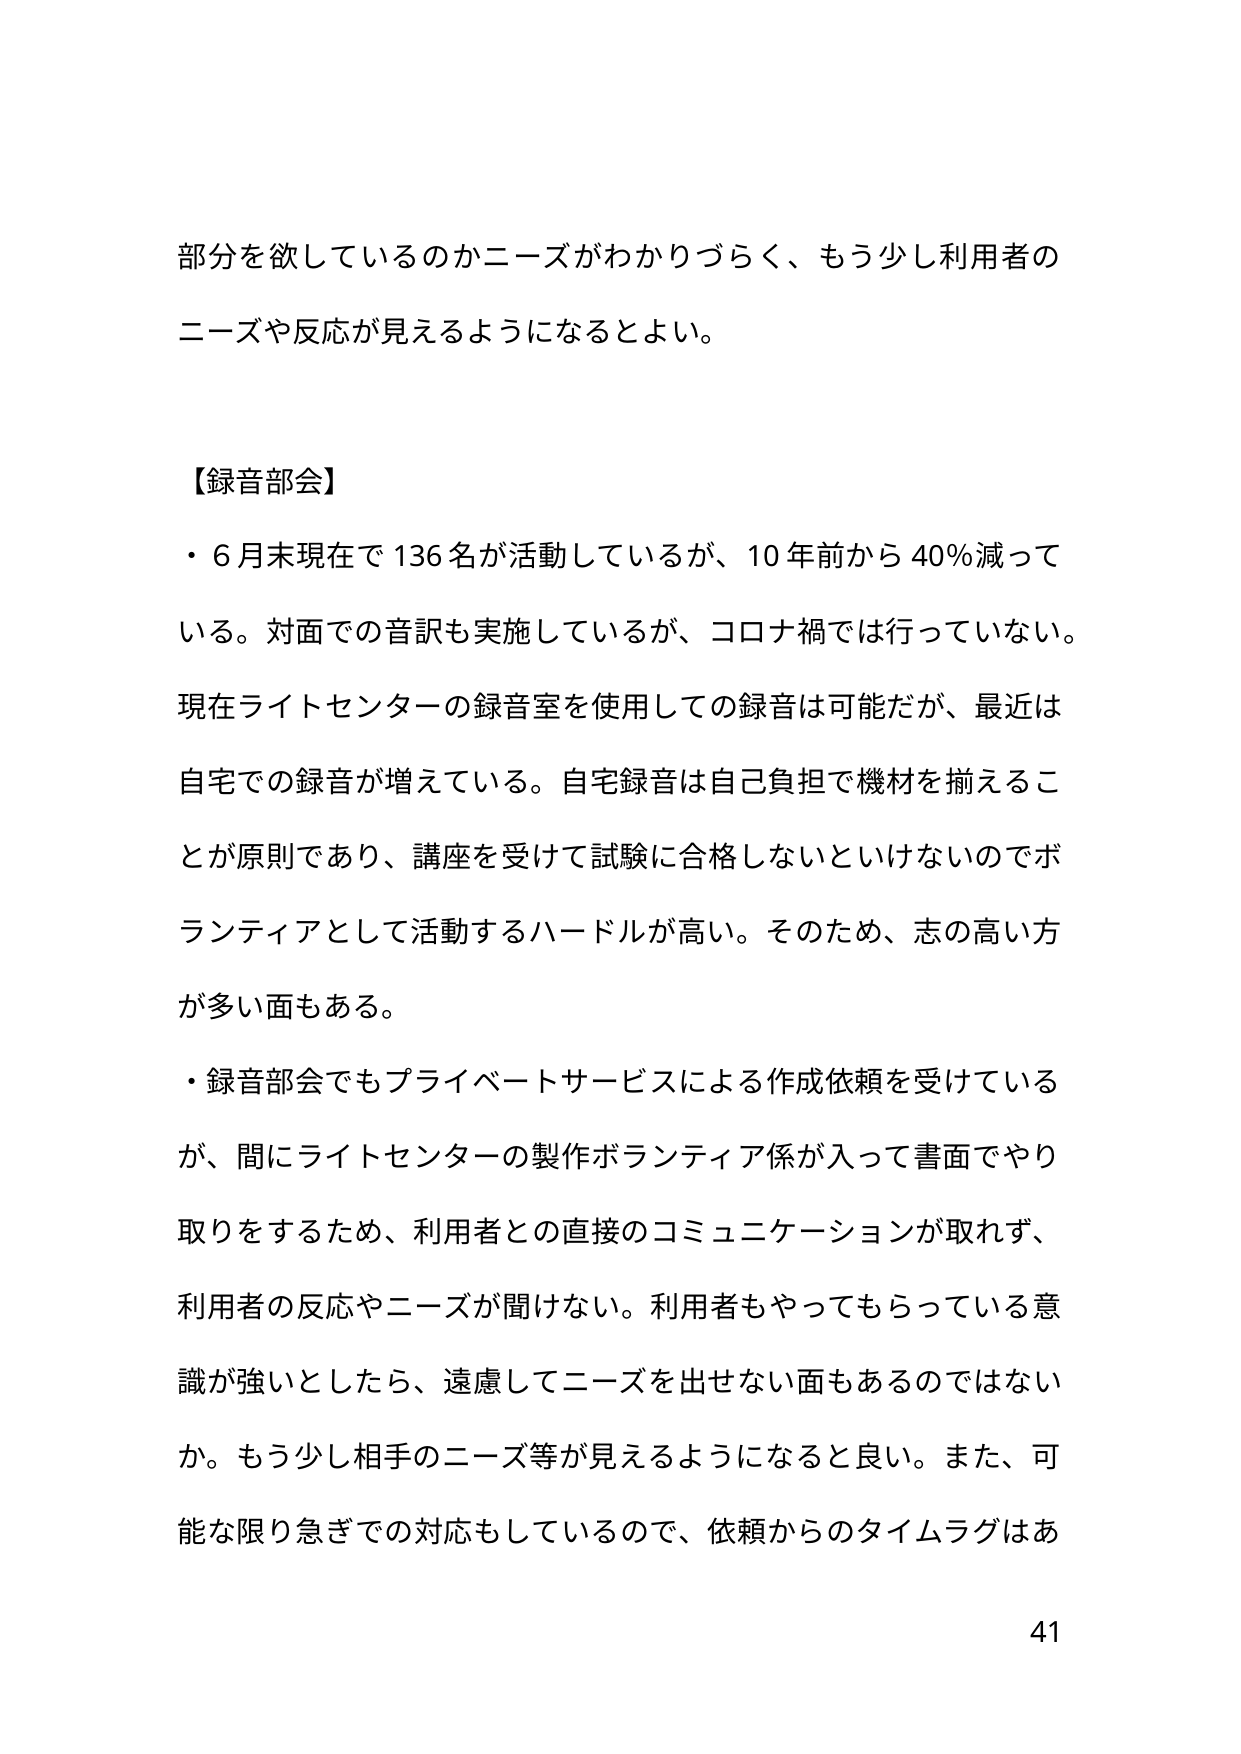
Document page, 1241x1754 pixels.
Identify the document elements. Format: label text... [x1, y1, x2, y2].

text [177, 1042, 1063, 1567]
text ・６月末現在で136名が活動しているが、10年前から40％減っている。対面での音訳も実施しているが、コロナ禍では行っていない。現在ライトセンターの録音室を使用しての録音は可能だが、最近は自宅での録音が増えている。自宅録音は自己負担で機材を揃えることが原則であり、講座を受けて試験に合格しないといけないのでボランティアとして活動するハードルが高い。そのため、志の高い方が多い面もある。 [177, 517, 1063, 1042]
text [177, 217, 1063, 367]
text 【録音部会】 [177, 442, 1063, 517]
